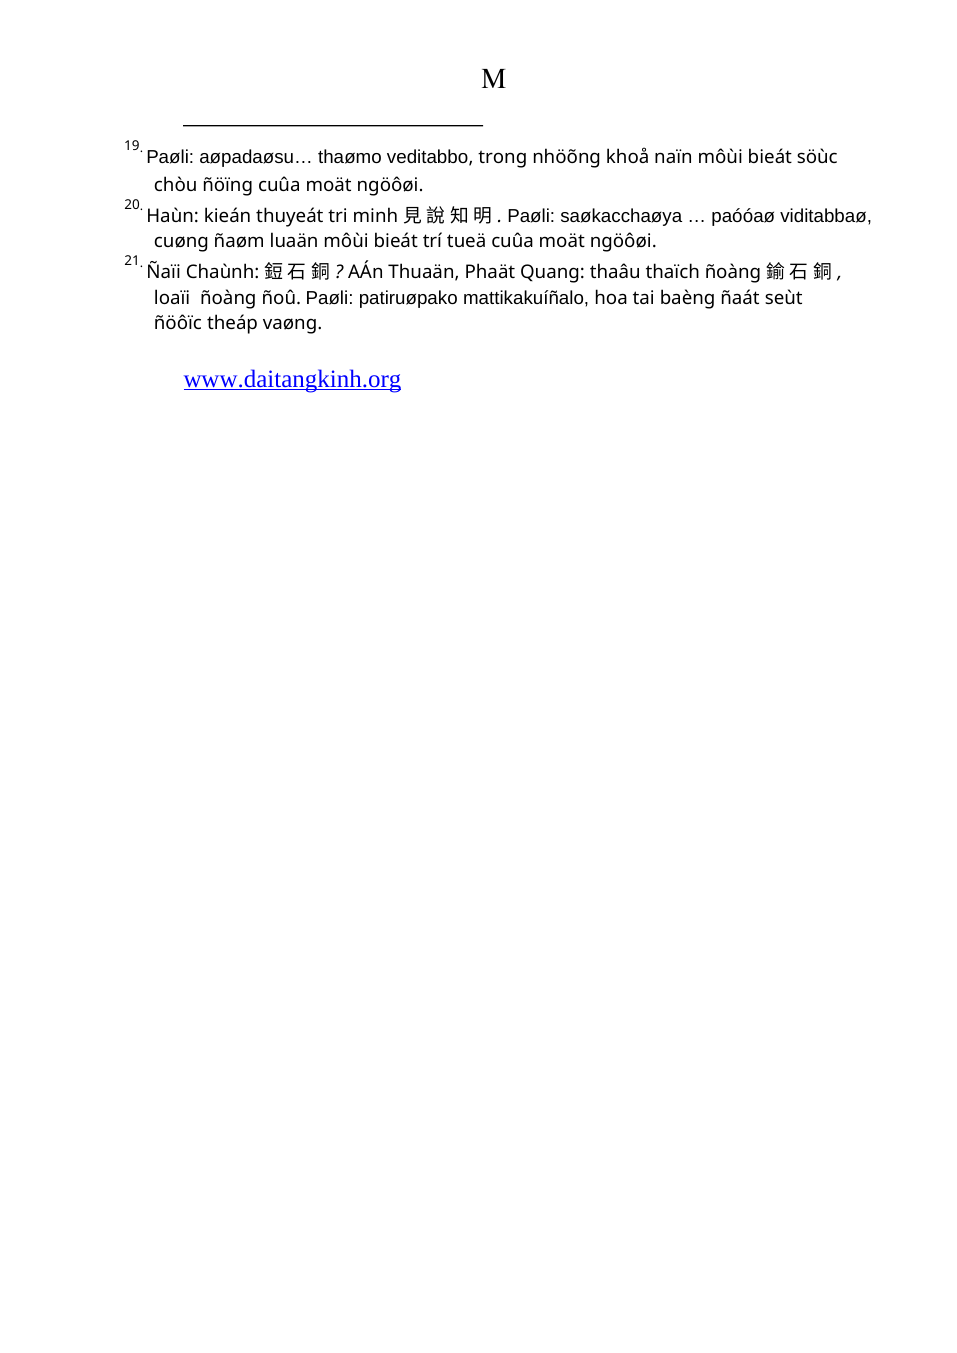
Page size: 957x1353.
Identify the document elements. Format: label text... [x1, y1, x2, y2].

text 20. Haùn: kieán thuyeát tri minh 見 說 知 明 . Paøli: saøkacchaøya … paóóaø viditabbaø, [124, 199, 875, 228]
text 19. Paøli: aøpadaøsu… thaømo veditabbo, trong nhöõng khoå naïn môùi bieát söùc chòu ñöïng cuûa moät ngöôøi. [124, 121, 853, 197]
text www.daitangkinh.org [183, 364, 875, 392]
text 21. Ñaïi Chaùnh: 鋀 石 銅 ? AÁn Thuaän, Phaät Quang: thaâu thaïch ñoàng 鍮 石 銅 , loaïi ñoàng ñoû. Paøli: patiruøpako mattikakuíñalo, hoa tai baèng ñaát seùt ñöôïc theáp vaøng. [124, 253, 853, 335]
subtitle  [112, 69, 874, 95]
text cuøng ñaøm luaän môùi bieát trí tueä cuûa moät ngöôøi. [154, 228, 875, 253]
